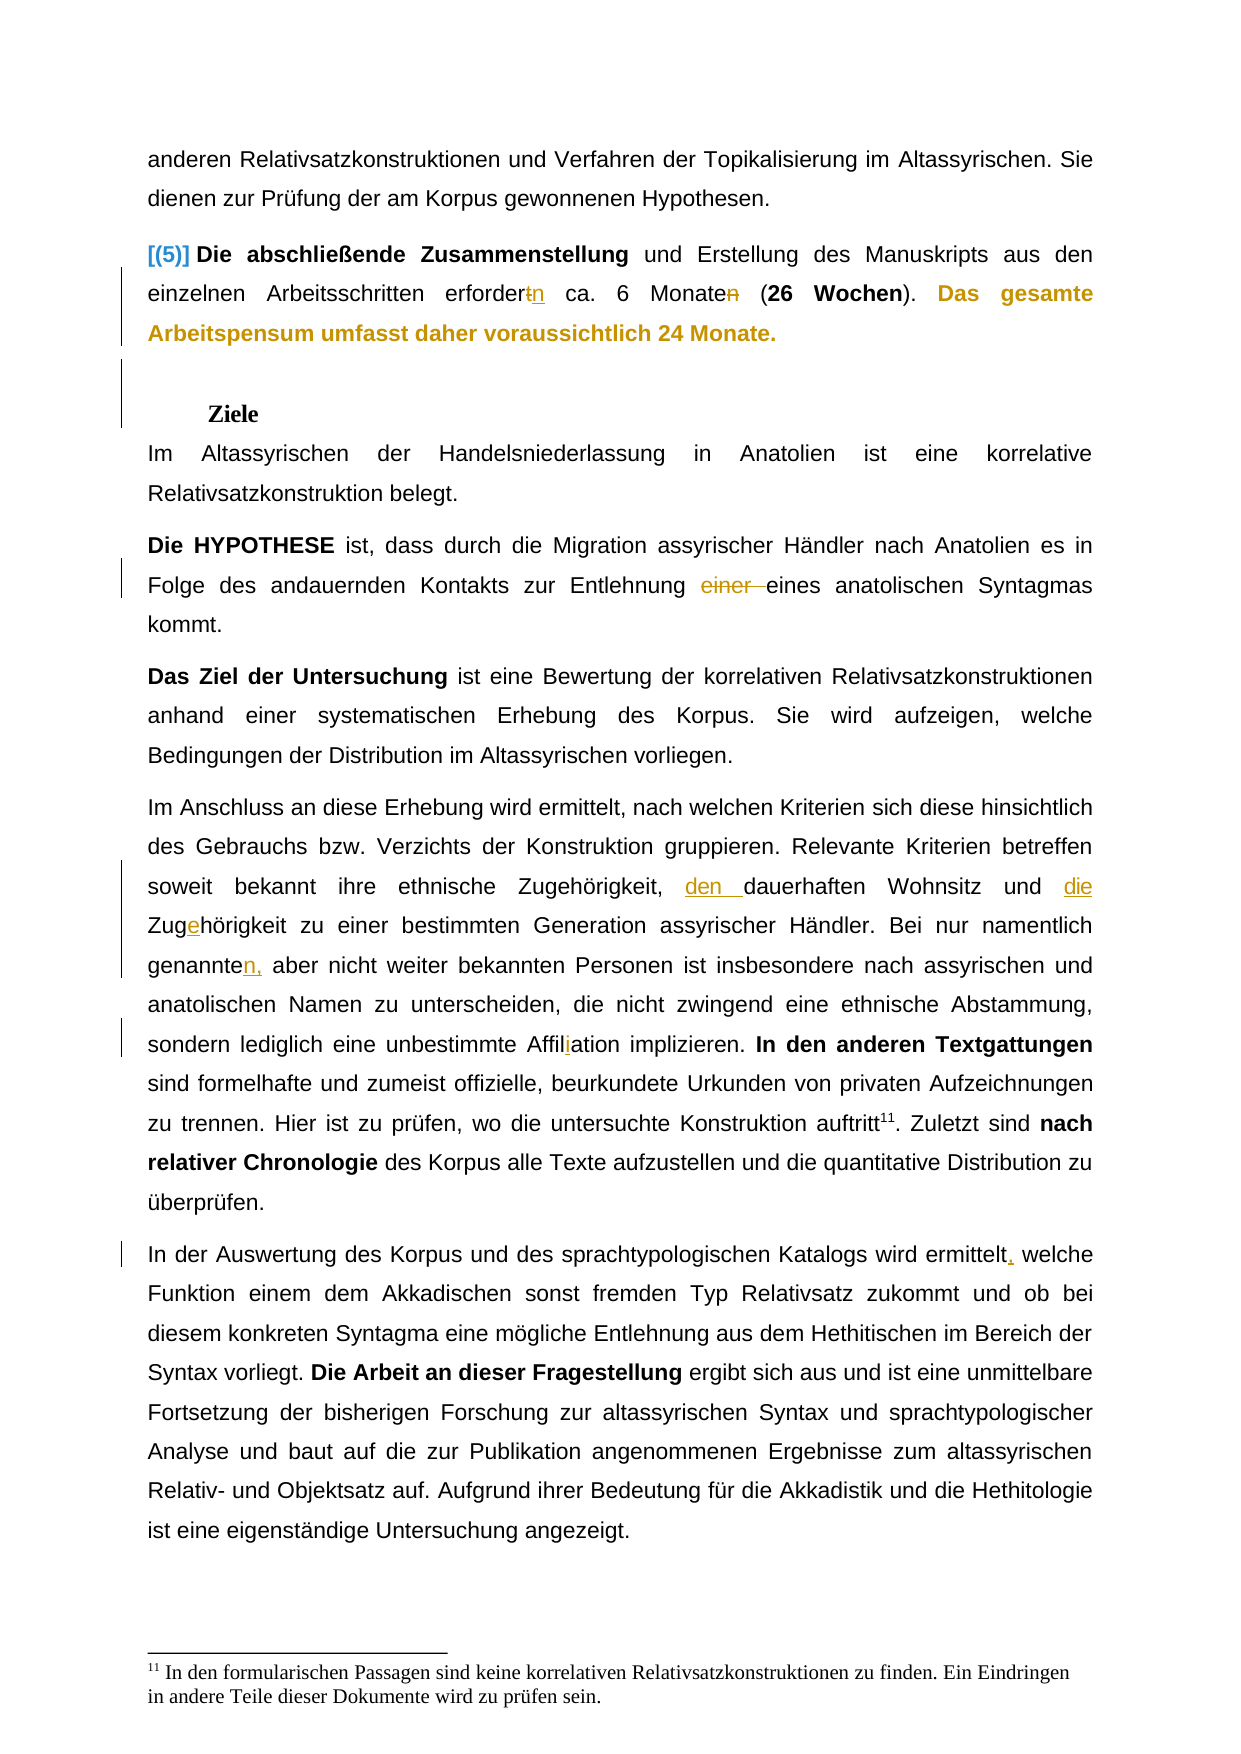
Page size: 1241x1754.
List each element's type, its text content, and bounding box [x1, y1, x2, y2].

list Die abschließende Zusammenstellung und Erstellung des Manuskripts aus den einzelnen Arbeitsschritten erforder ca. 6 Monate (26 Wochen). Das gesamte Arbeitspensum umfasst daher voraussichtlich 24 Monate. [147, 241, 1093, 346]
text Im Altassyrischen der Handelsniederlassung in Anatolien ist eine korrelative Relativsatzkonstruktion belegt. [147, 440, 1093, 506]
text Das Ziel der Untersuchung ist eine Bewertung der korrelativen Relativsatzkonstruktionen anhand einer systematischen Erhebung des Korpus. Sie wird aufzeigen, welche Bedingungen der Distribution im Altassyrischen vorliegen. [147, 663, 1093, 768]
text In der Auswertung des Korpus und des sprachtypologischen Katalogs wird ermittelt welche Funktion einem dem Akkadischen sonst fremden Typ Relativsatz zukommt und ob bei diesem konkreten Syntagma eine mögliche Entlehnung aus dem Hethitischen im Bereich der Syntax vorliegt. Die Arbeit an dieser Fragestellung ergibt sich aus und ist eine unmittelbare Fortsetzung der bisherigen Forschung zur altassyrischen Syntax und sprachtypologischer Analyse und baut auf die zur Publikation angenommenen Ergebnisse zum altassyrischen Relativ- und Objektsatz auf. Aufgrund ihrer Bedeutung für die Akkadistik und die Hethitologie ist eine eigenständige Untersuchung angezeigt. [147, 1241, 1093, 1543]
text anderen Relativsatzkonstruktionen und Verfahren der Topikalisierung im Altassyrischen. Sie dienen zur Prüfung der am Korpus gewonnenen Hypothesen. [147, 146, 1093, 212]
text 11 In den formularischen Passagen sind keine korrelativen Relativsatzkonstruktionen zu finden. Ein Eindringen in andere Teile dieser Dokumente wird zu prüfen sein. [147, 1660, 1081, 1708]
text Die HYPOTHESE ist, dass durch die Migration assyrischer Händler nach Anatolien es in Folge des andauernden Kontakts zur Entlehnung eines anatolischen Syntagmas kommt. [147, 532, 1093, 637]
text Im Anschluss an diese Erhebung wird ermittelt, nach welchen Kriterien sich diese hinsichtlich des Gebrauchs bzw. Verzichts der Konstruktion gruppieren. Relevante Kriterien betreffen soweit bekannt ihre ethnische Zugehörigkeit, dauerhaften Wohnsitz und Zughörigkeit zu einer bestimmten Generation assyrischer Händler. Bei nur namentlich genannte aber nicht weiter bekannten Personen ist insbesondere nach assyrischen und anatolischen Namen zu unterscheiden, die nicht zwingend eine ethnische Abstammung, sondern lediglich eine unbestimmte Affilation implizieren. In den anderen Textgattungen sind formelhafte und zumeist offizielle, beurkundete Urkunden von privaten Aufzeichnungen zu trennen. Hier ist zu prüfen, wo die untersuchte Konstruktion auftritt11. Zuletzt sind nach relativer Chronologie des Korpus alle Texte aufzustellen und die quantitative Distribution zu überprüfen. [147, 794, 1093, 1215]
subtitle Ziele [207, 399, 1115, 428]
